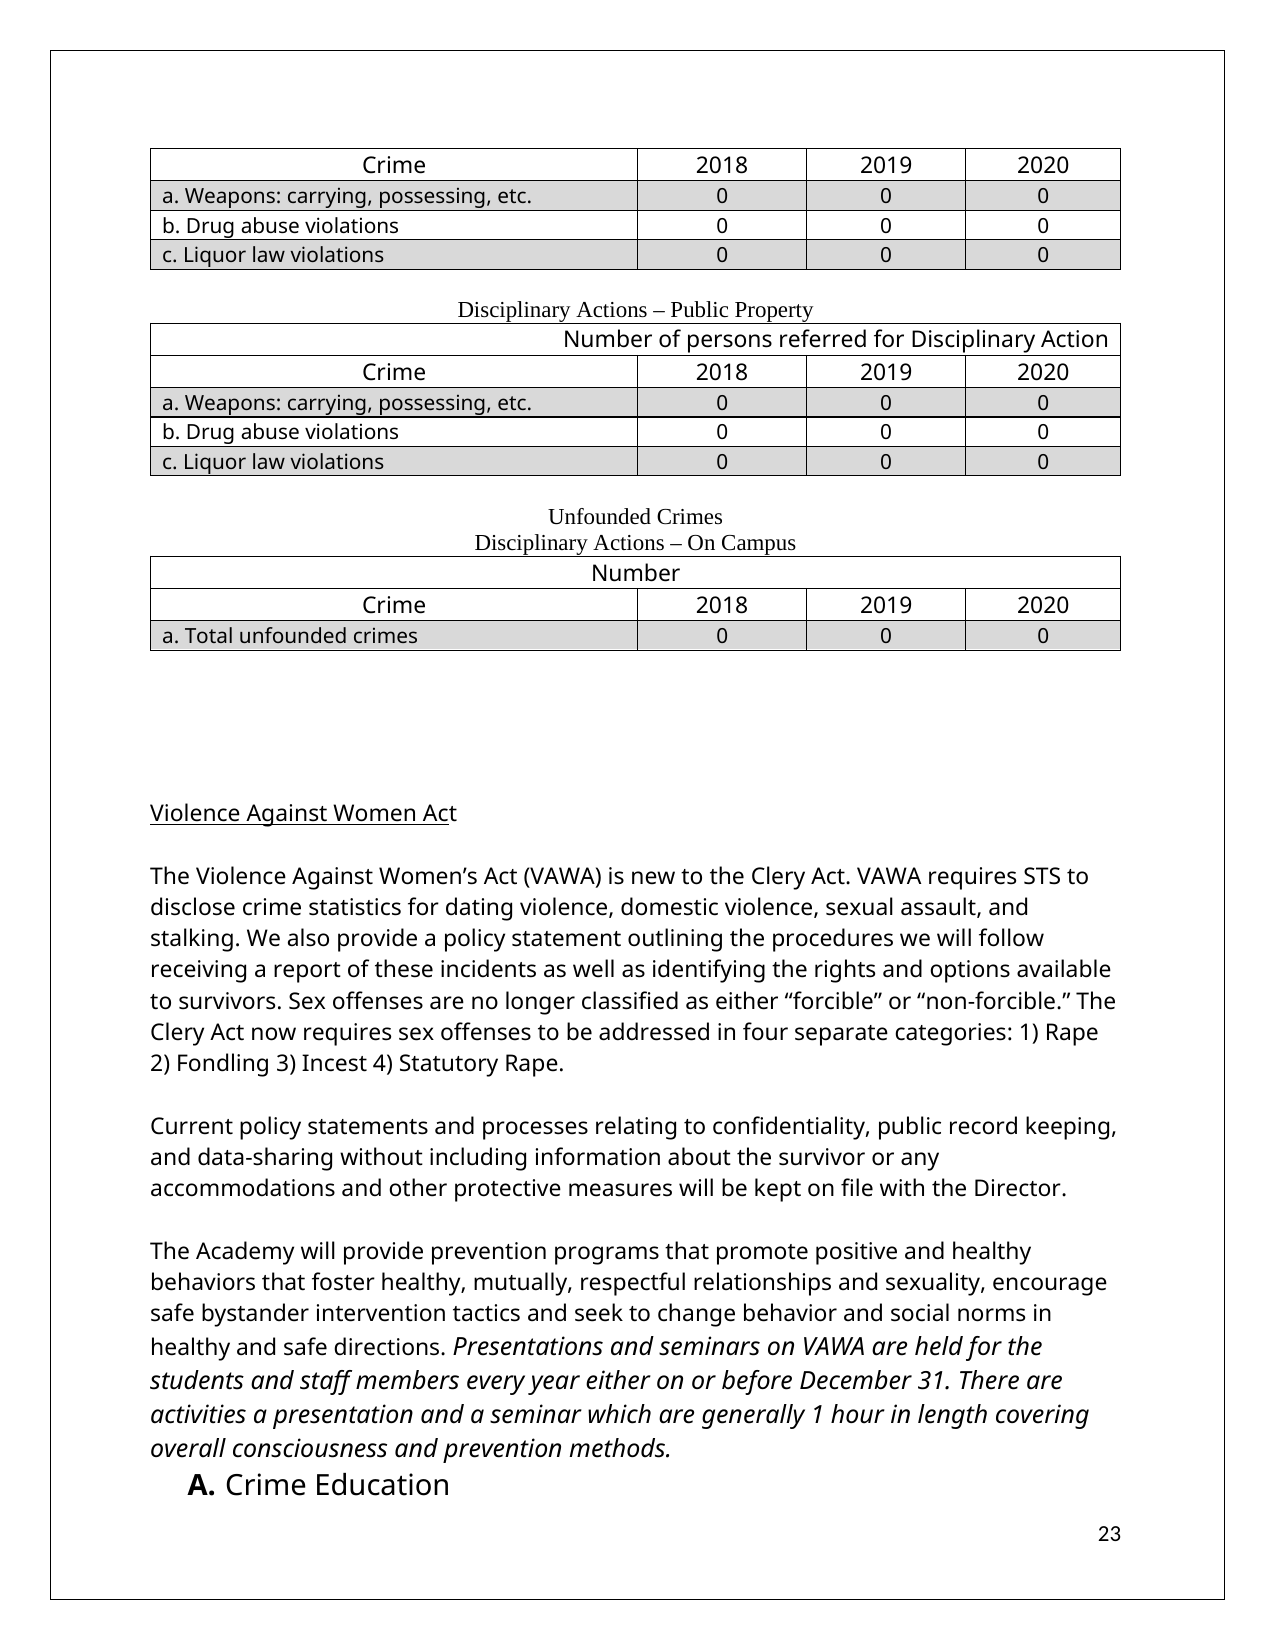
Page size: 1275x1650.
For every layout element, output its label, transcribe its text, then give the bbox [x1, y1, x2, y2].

table_cell 0 [807, 240, 965, 269]
table_cell Crime [151, 149, 637, 180]
text Unfounded Crimes [150, 503, 1121, 529]
table_cell b. Drug abuse violations [151, 418, 637, 446]
text The Violence Against Women’s Act (VAWA) is new to the Clery Act. VAWA requires STS to disclose crime statistics for dating violence, domestic violence, sexual assault, and stalking. We also provide a policy statement outlining the procedures we will follow receiving a report of these incidents as well as identifying the rights and options available to survivors. Sex offenses are no longer classified as either “forcible” or “non-forcible.” The Clery Act now requires sex offenses to be addressed in four separate categories: 1) Rape 2) Fondling 3) Incest 4) Statutory Rape. [150, 859, 1121, 1078]
table_cell 2019 [807, 356, 965, 387]
table_cell 0 [638, 418, 806, 446]
table_cell a. Weapons: carrying, possessing, etc. [151, 181, 637, 210]
table_cell Crime [151, 356, 637, 387]
table_cell a. Weapons: carrying, possessing, etc. [151, 388, 637, 416]
text Disciplinary Actions – On Campus [150, 529, 1121, 556]
table_cell 2020 [966, 589, 1120, 620]
text Current policy statements and processes relating to confidentiality, public record keeping, and data-sharing without including information about the survivor or any accommodations and other protective measures will be kept on file with the Director. [150, 1109, 1121, 1203]
table_cell 0 [807, 621, 965, 649]
table_cell 0 [966, 621, 1120, 649]
table_header Number [151, 557, 1120, 588]
table_cell 2018 [638, 149, 806, 180]
table_cell 2018 [638, 356, 806, 387]
table_cell 2020 [966, 356, 1120, 387]
table_cell 0 [966, 418, 1120, 446]
table_cell 0 [638, 621, 806, 649]
table_cell 0 [638, 388, 806, 416]
table_cell c. Liquor law violations [151, 447, 637, 475]
table_cell 0 [807, 447, 965, 475]
text Violence Against Women Act [150, 797, 1121, 828]
table_cell 0 [807, 211, 965, 239]
table_cell b. Drug abuse violations [151, 211, 637, 239]
table_cell 0 [966, 240, 1120, 269]
table_cell 2018 [638, 589, 806, 620]
table_cell 2020 [966, 149, 1120, 180]
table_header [151, 324, 1120, 355]
table_cell 0 [966, 388, 1120, 416]
table_cell 0 [807, 418, 965, 446]
list Crime Education [187, 1464, 1121, 1504]
table_cell Crime [151, 589, 637, 620]
table_cell 2019 [807, 149, 965, 180]
table_cell 0 [638, 447, 806, 475]
text Disciplinary Actions – Public Property [150, 296, 1121, 322]
table_cell 0 [638, 240, 806, 269]
table_cell 2019 [807, 589, 965, 620]
table_cell 0 [807, 181, 965, 210]
table_cell 0 [966, 447, 1120, 475]
table_cell 0 [807, 388, 965, 416]
table_cell a. Total unfounded crimes [151, 621, 637, 649]
text The Academy will provide prevention programs that promote positive and healthy behaviors that foster healthy, mutually, respectful relationships and sexuality, encourage safe bystander intervention tactics and seek to change behavior and social norms in healthy and safe directions. Presentations and seminars on VAWA are held for the students and staff members every year either on or before December 31. There are activities a presentation and a seminar which are generally 1 hour in length covering overall consciousness and prevention methods. [150, 1234, 1121, 1464]
table_cell 0 [966, 181, 1120, 210]
table_cell 0 [638, 211, 806, 239]
table_cell 0 [638, 181, 806, 210]
table_cell 0 [966, 211, 1120, 239]
table_cell c. Liquor law violations [151, 240, 637, 269]
